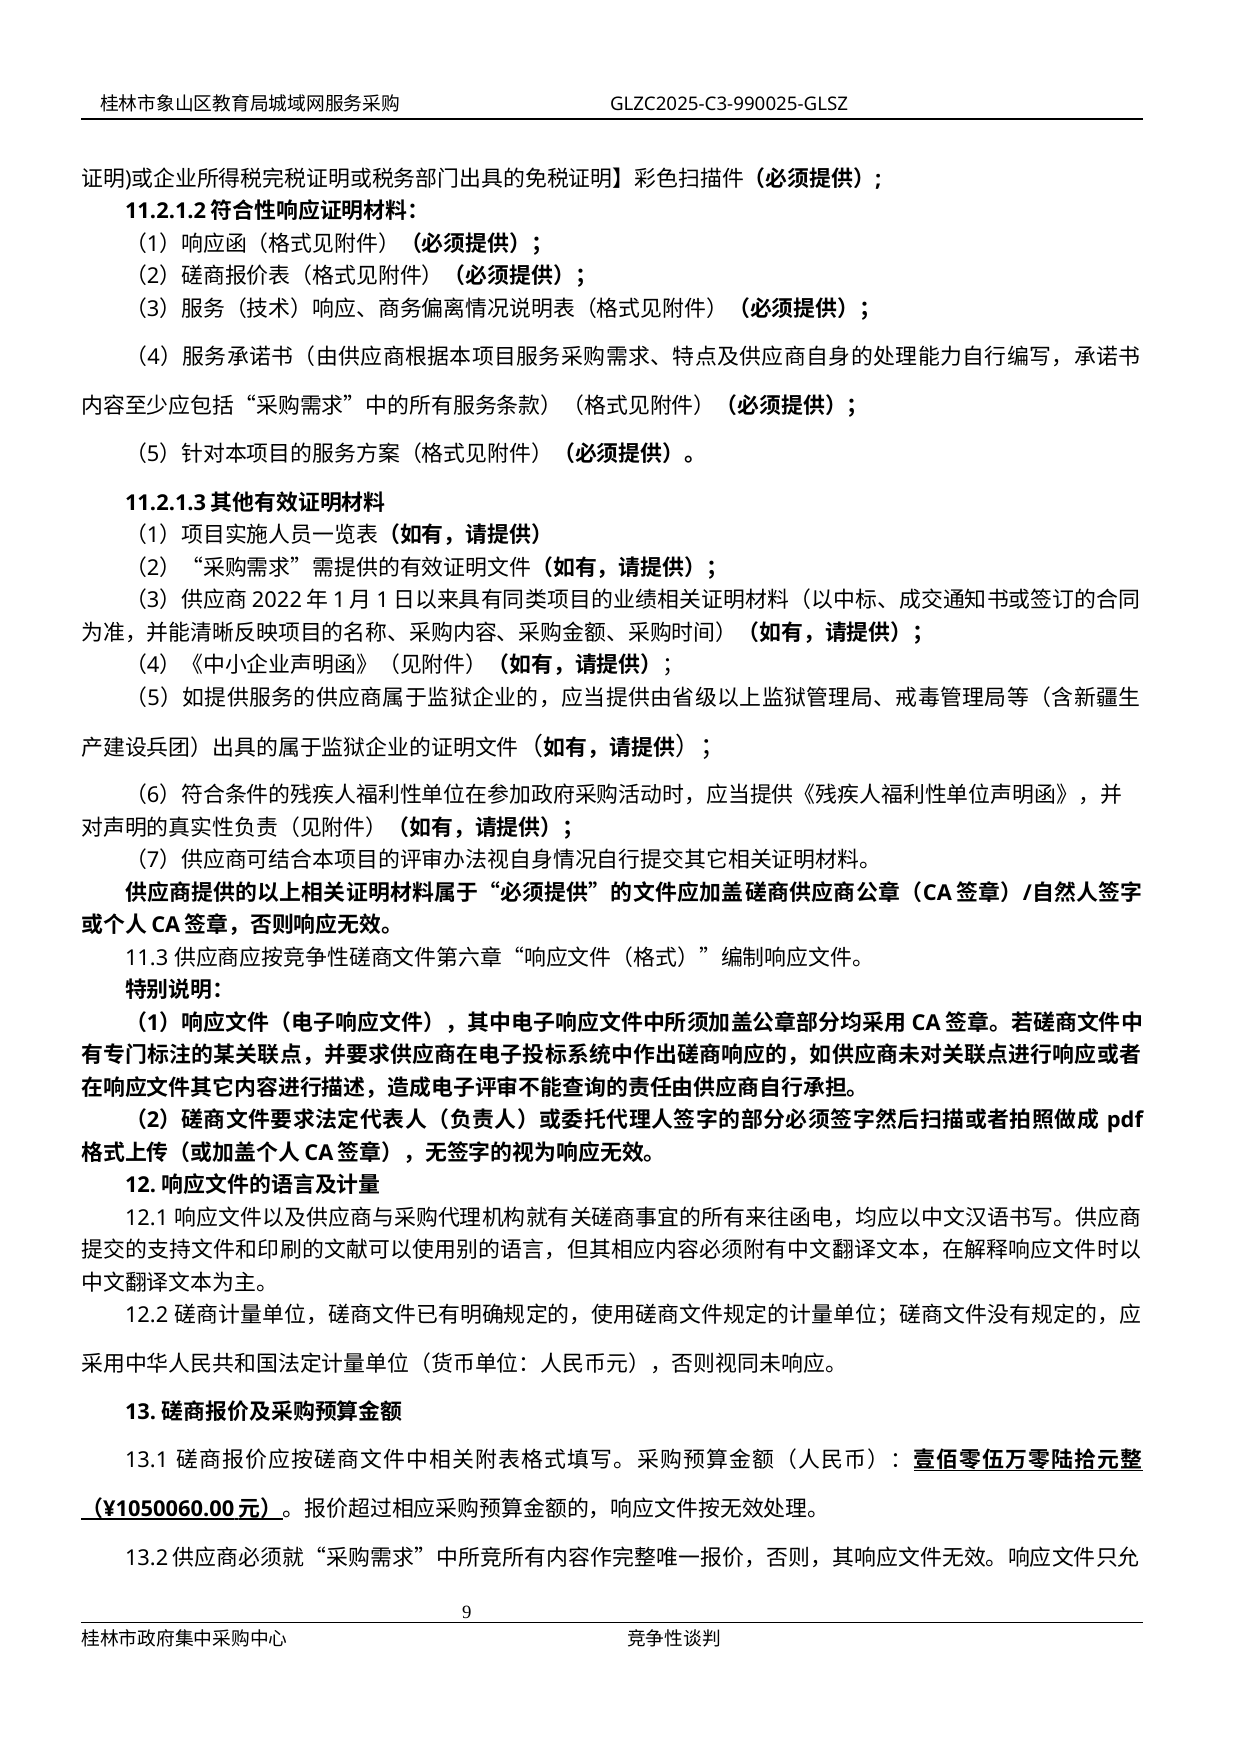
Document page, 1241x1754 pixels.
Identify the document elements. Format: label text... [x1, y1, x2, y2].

text （1）响应文件（电子响应文件），其中电子响应文件中所须加盖公章部分均采用CA签章。若磋商文件中有专门标注的某关联点，并要求供应商在电子投标系统中作出磋商响应的，如供应商未对关联点进行响应或者在响应文件其它内容进行描述，造成电子评审不能查询的责任由供应商自行承担。 [81, 1004, 1143, 1102]
text 11.3 供应商应按竞争性磋商文件第六章“响应文件（格式）”编制响应文件。 [81, 939, 1143, 972]
text （2）磋商报价表（格式见附件）（必须提供）； [81, 258, 1143, 290]
text （1）项目实施人员一览表（如有，请提供） [81, 517, 1143, 549]
text 供应商提供的以上相关证明材料属于“必须提供”的文件应加盖磋商供应商公章（CA签章）/自然人签字或个人CA签章，否则响应无效。 [81, 874, 1143, 939]
text 特别说明： [81, 972, 1143, 1004]
text 11.2.1.3其他有效证明材料 [81, 484, 1143, 517]
text 12.1 响应文件以及供应商与采购代理机构就有关磋商事宜的所有来往函电，均应以中文汉语书写。供应商提交的支持文件和印刷的文献可以使用别的语言，但其相应内容必须附有中文翻译文本，在解释响应文件时以中文翻译文本为主。 [81, 1199, 1143, 1297]
text 13.1 磋商报价应按磋商文件中相关附表格式填写。采购预算金额（人民币）：壹佰零伍万零陆拾元整（¥1050060.00元）。报价超过相应采购预算金额的，响应文件按无效处理。 [81, 1442, 1143, 1523]
text （3）服务（技术）响应、商务偏离情况说明表（格式见附件）（必须提供）； [81, 290, 1143, 323]
text （2）“采购需求”需提供的有效证明文件（如有，请提供）； [81, 549, 1143, 582]
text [81, 1539, 1143, 1572]
text （1）响应函（格式见附件）（必须提供）； [81, 225, 1143, 258]
text 12.2 磋商计量单位，磋商文件已有明确规定的，使用磋商文件规定的计量单位；磋商文件没有规定的，应采用中华人民共和国法定计量单位（货币单位：人民币元），否则视同未响应。 [81, 1297, 1143, 1378]
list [81, 160, 1143, 193]
list （7）供应商可结合本项目的评审办法视自身情况自行提交其它相关证明材料。 [81, 842, 1143, 874]
list （4）《中小企业声明函》（见附件）（如有，请提供）； [81, 647, 1143, 679]
text （3）供应商2022年1月1日以来具有同类项目的业绩相关证明材料（以中标、成交通知书或签订的合同为准，并能清晰反映项目的名称、采购内容、采购金额、采购时间）（如有，请提供）； [81, 582, 1143, 647]
text （6）符合条件的残疾人福利性单位在参加政府采购活动时，应当提供《残疾人福利性单位声明函》，并对声明的真实性负责（见附件）（如有，请提供）； [81, 777, 1143, 842]
list （5）如提供服务的供应商属于监狱企业的，应当提供由省级以上监狱管理局、戒毒管理局等（含新疆生产建设兵团）出具的属于监狱企业的证明文件（如有，请提供）； [81, 679, 1143, 777]
text 11.2.1.2符合性响应证明材料： [81, 193, 1143, 225]
list 磋商文件要求法定代表人（负责人）或委托代理人签字的部分必须签字然后扫描或者拍照做成 pdf 格式上传（或加盖个人CA签章），无签字的视为响应无效。 [81, 1102, 1143, 1167]
text （5）针对本项目的服务方案（格式见附件）（必须提供）。 [81, 436, 1143, 468]
subtitle 12. 响应文件的语言及计量 [81, 1167, 1143, 1199]
text （4）服务承诺书（由供应商根据本项目服务采购需求、特点及供应商自身的处理能力自行编写，承诺书内容至少应包括“采购需求”中的所有服务条款）（格式见附件）（必须提供）； [81, 339, 1143, 420]
subtitle 13. 磋商报价及采购预算金额 [81, 1394, 1143, 1426]
